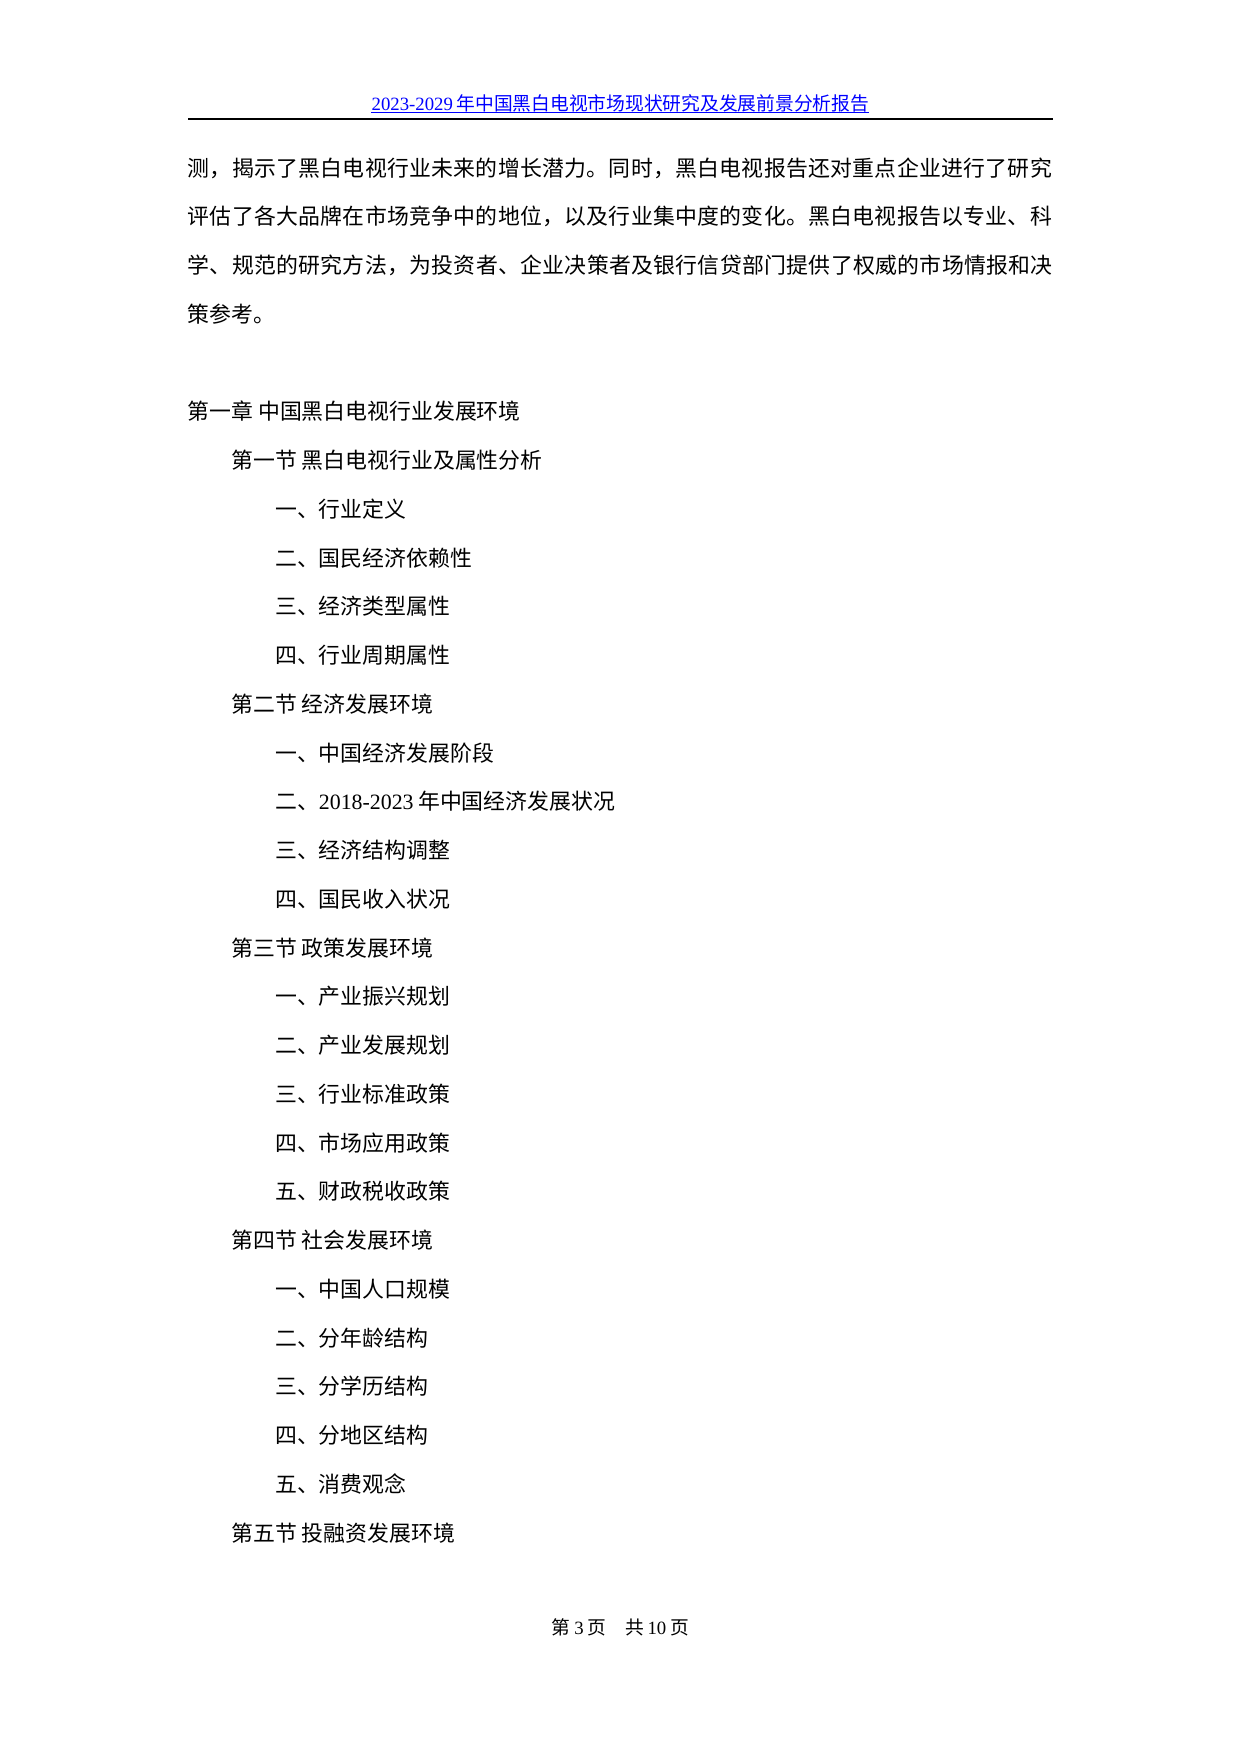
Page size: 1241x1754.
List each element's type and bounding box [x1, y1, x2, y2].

text [187, 150, 1053, 1548]
